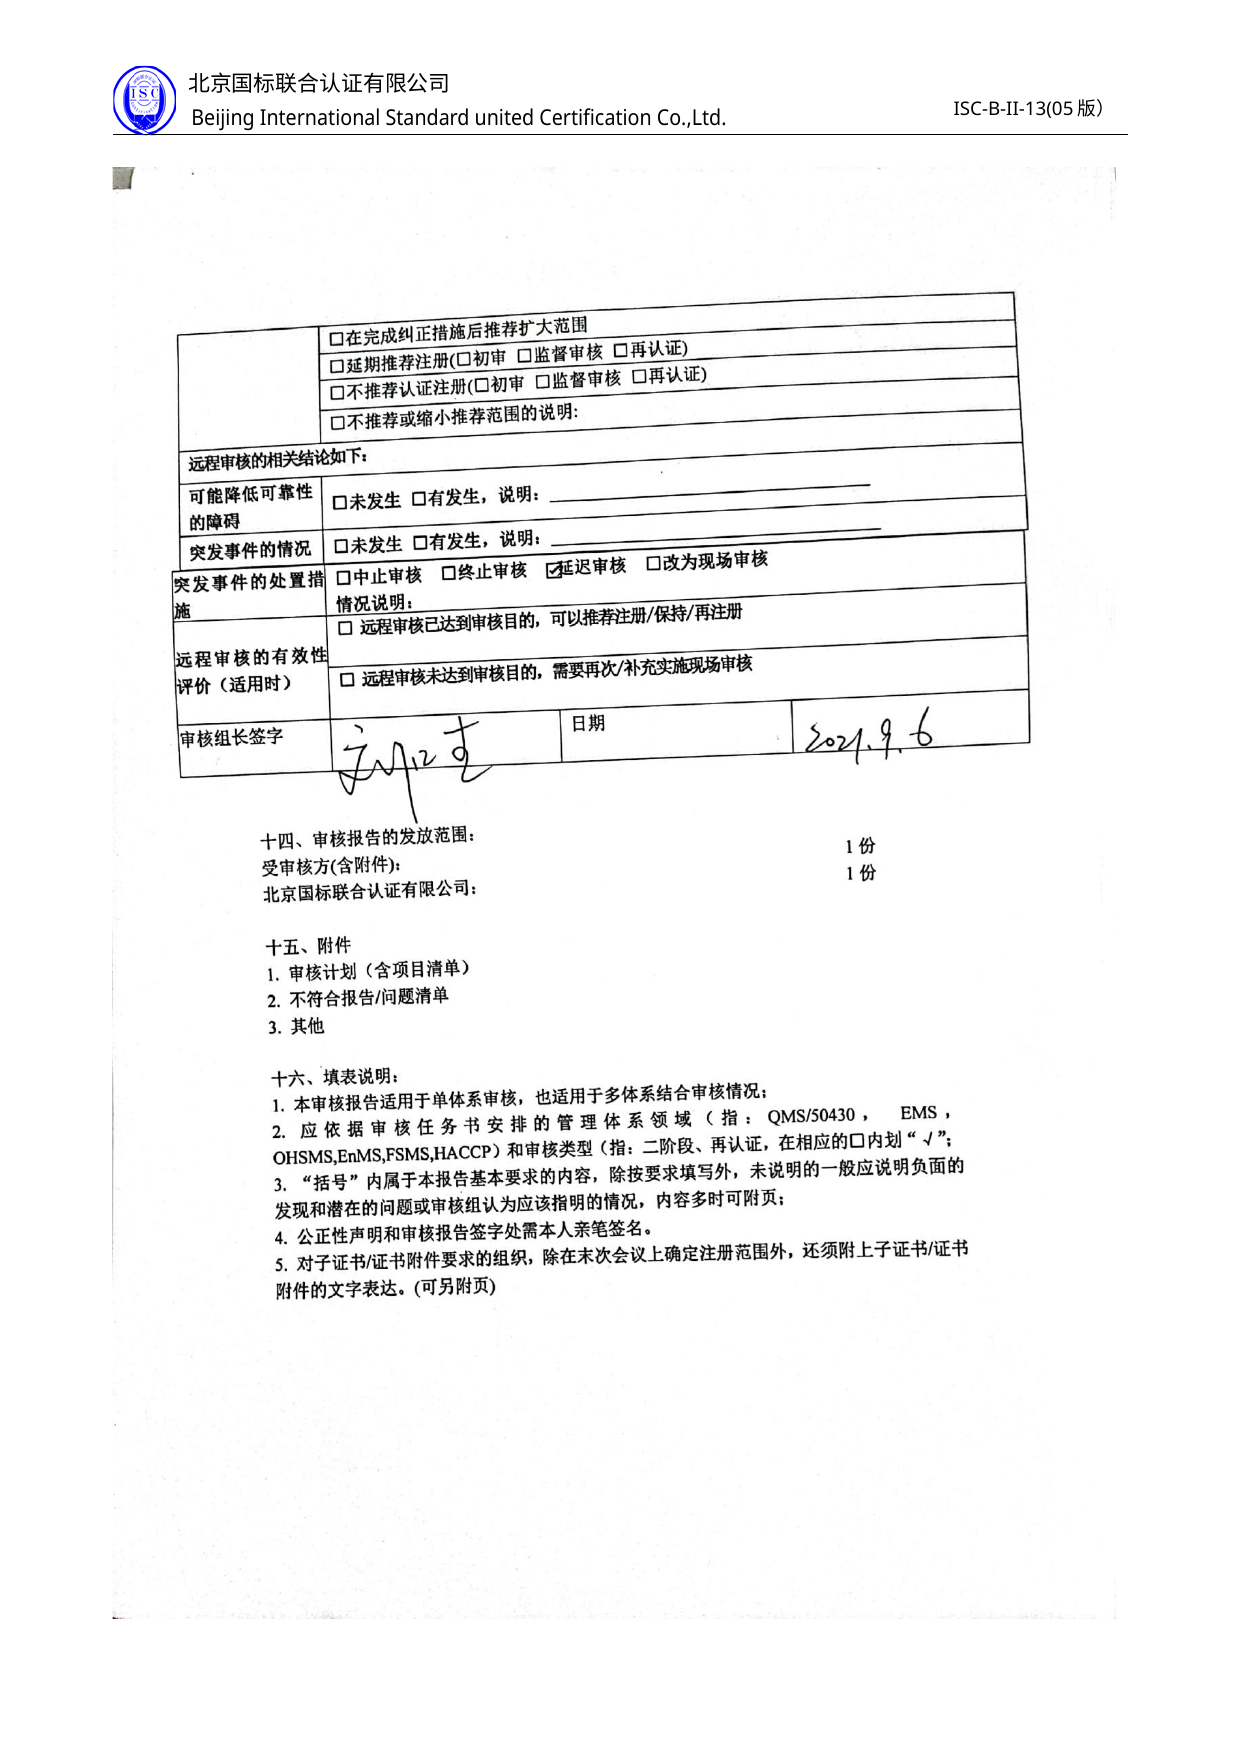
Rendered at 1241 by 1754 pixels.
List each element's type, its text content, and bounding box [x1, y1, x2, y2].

picture [112, 167, 1116, 1619]
picture [112, 65, 176, 134]
